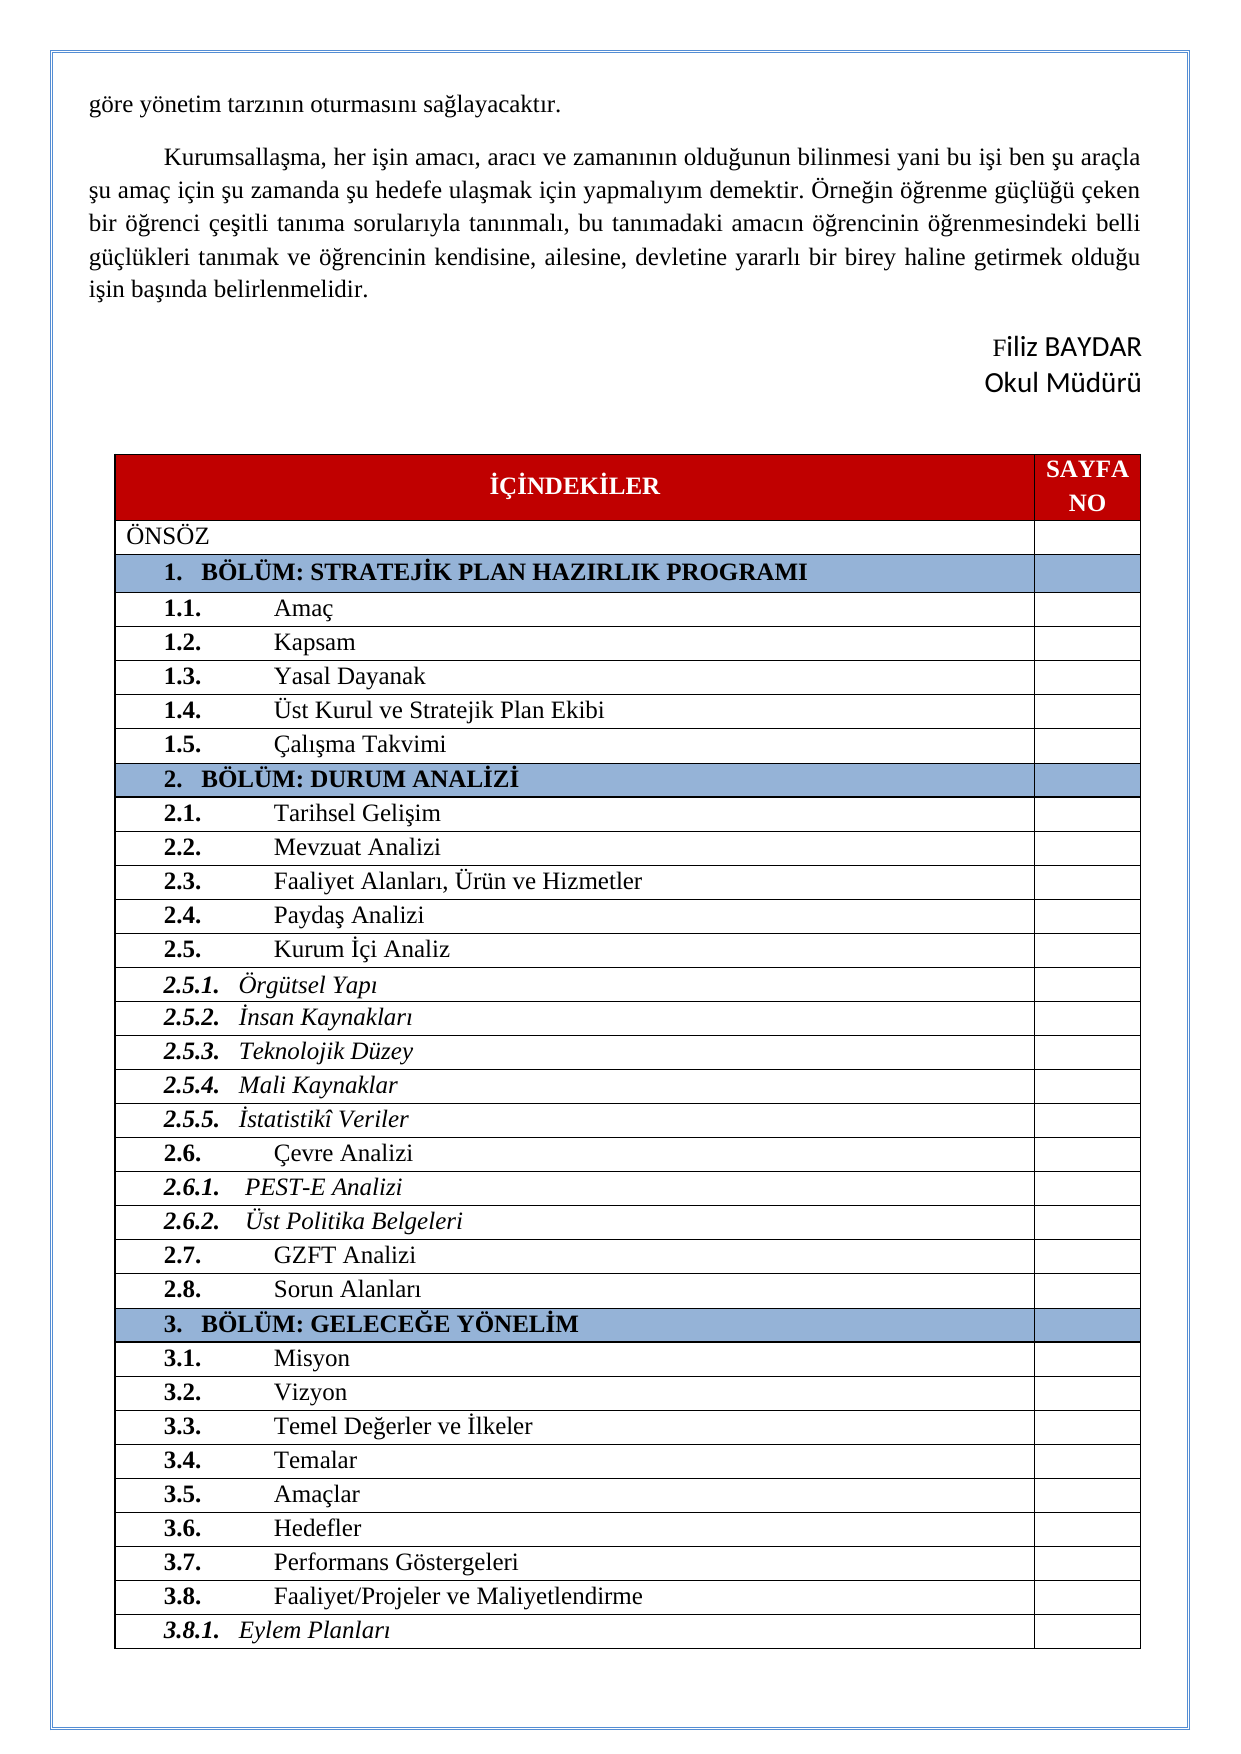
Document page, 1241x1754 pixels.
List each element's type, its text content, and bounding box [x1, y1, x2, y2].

table_cell Çalışma Takvimi [116, 729, 1034, 762]
table_cell [1035, 934, 1140, 967]
table_cell Faaliyet Alanları, Ürün ve Hizmetler [116, 866, 1034, 899]
table_cell [1035, 764, 1140, 796]
table_cell Çevre Analizi [116, 1138, 1034, 1171]
text Okul Müdürü [89, 364, 1142, 400]
table_cell Örgütsel Yapı [116, 968, 1034, 1001]
text Kurumsallaşma, her işin amacı, aracı ve zamanının olduğunun bilinmesi yani bu işi ben şu araçla şu amaç için şu zamanda şu hedefe ulaşmak için yapmalıyım demektir. Örneğin öğrenme güçlüğü çeken bir öğrenci çeşitli tanıma sorularıyla tanınmalı, bu tanımadaki amacın öğrencinin öğrenmesindeki belli güçlükleri tanımak ve öğrencinin kendisine, ailesine, devletine yararlı bir birey haline getirmek olduğu işin başında belirlenmelidir. [89, 142, 1142, 303]
table_cell [1035, 521, 1140, 554]
table_header İÇİNDEKİLER [116, 455, 1034, 520]
text Filiz BAYDAR [89, 328, 1142, 364]
table_cell [1035, 1445, 1140, 1478]
table_cell Amaçlar [116, 1479, 1034, 1512]
table_cell Amaç [116, 593, 1034, 626]
table_cell Faaliyet/Projeler ve Maliyetlendirme [116, 1581, 1034, 1614]
table_cell BÖLÜM: STRATEJİK PLAN HAZIRLIK PROGRAMI [116, 555, 1034, 592]
table_cell [1035, 729, 1140, 762]
table_cell GZFT Analizi [116, 1240, 1034, 1273]
table_cell [1035, 1172, 1140, 1205]
table_cell [1035, 968, 1140, 1001]
table_cell [1035, 866, 1140, 899]
table_cell Eylem Planları [116, 1615, 1034, 1648]
table_cell [1035, 1036, 1140, 1069]
table_cell Teknolojik Düzey [116, 1036, 1034, 1069]
table_cell [1035, 1274, 1140, 1307]
table_cell [1035, 1615, 1140, 1648]
table_cell [1035, 555, 1140, 592]
table_cell BÖLÜM: GELECEĞE YÖNELİM [116, 1309, 1034, 1341]
table_cell Vizyon [116, 1377, 1034, 1409]
table_cell [1035, 832, 1140, 864]
table_cell [1035, 1070, 1140, 1103]
table_cell Paydaş Analizi [116, 900, 1034, 933]
table_cell Performans Göstergeleri [116, 1547, 1034, 1580]
table_cell Üst Politika Belgeleri [116, 1206, 1034, 1239]
table_cell [1035, 1479, 1140, 1512]
table_header SAYFA NO [1035, 455, 1140, 520]
table_cell Mali Kaynaklar [116, 1070, 1034, 1103]
table_cell [1035, 1206, 1140, 1239]
table_cell Kurum İçi Analiz [116, 934, 1034, 967]
table_cell BÖLÜM: DURUM ANALİZİ [116, 764, 1034, 796]
table_cell Hedefler [116, 1513, 1034, 1546]
table_cell [1035, 1513, 1140, 1546]
table_cell [1035, 1411, 1140, 1444]
table_cell [1035, 1581, 1140, 1614]
table_cell İnsan Kaynakları [116, 1002, 1034, 1035]
table_cell [1035, 1104, 1140, 1137]
table_cell [1035, 1377, 1140, 1409]
table_cell Tarihsel Gelişim [116, 798, 1034, 831]
table_cell [1035, 798, 1140, 831]
table_cell [1035, 1343, 1140, 1376]
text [89, 89, 1142, 117]
table_cell [1035, 695, 1140, 728]
table_cell [1035, 1138, 1140, 1171]
table_cell Temalar [116, 1445, 1034, 1478]
table_cell [1035, 1002, 1140, 1035]
table_cell [1035, 627, 1140, 660]
table_cell PEST-E Analizi [116, 1172, 1034, 1205]
table_cell Üst Kurul ve Stratejik Plan Ekibi [116, 695, 1034, 728]
table_cell [1035, 593, 1140, 626]
table_cell Yasal Dayanak [116, 661, 1034, 694]
table_cell Mevzuat Analizi [116, 832, 1034, 864]
table_cell [1035, 1309, 1140, 1341]
table_cell Kapsam [116, 627, 1034, 660]
table_cell Misyon [116, 1343, 1034, 1376]
table_cell Sorun Alanları [116, 1274, 1034, 1307]
table_cell [1035, 1240, 1140, 1273]
table_cell İstatistikî Veriler [116, 1104, 1034, 1137]
table_cell ÖNSÖZ [116, 521, 1034, 554]
table_cell Temel Değerler ve İlkeler [116, 1411, 1034, 1444]
table_cell [1035, 1547, 1140, 1580]
table_cell [1035, 900, 1140, 933]
table_cell [1035, 661, 1140, 694]
